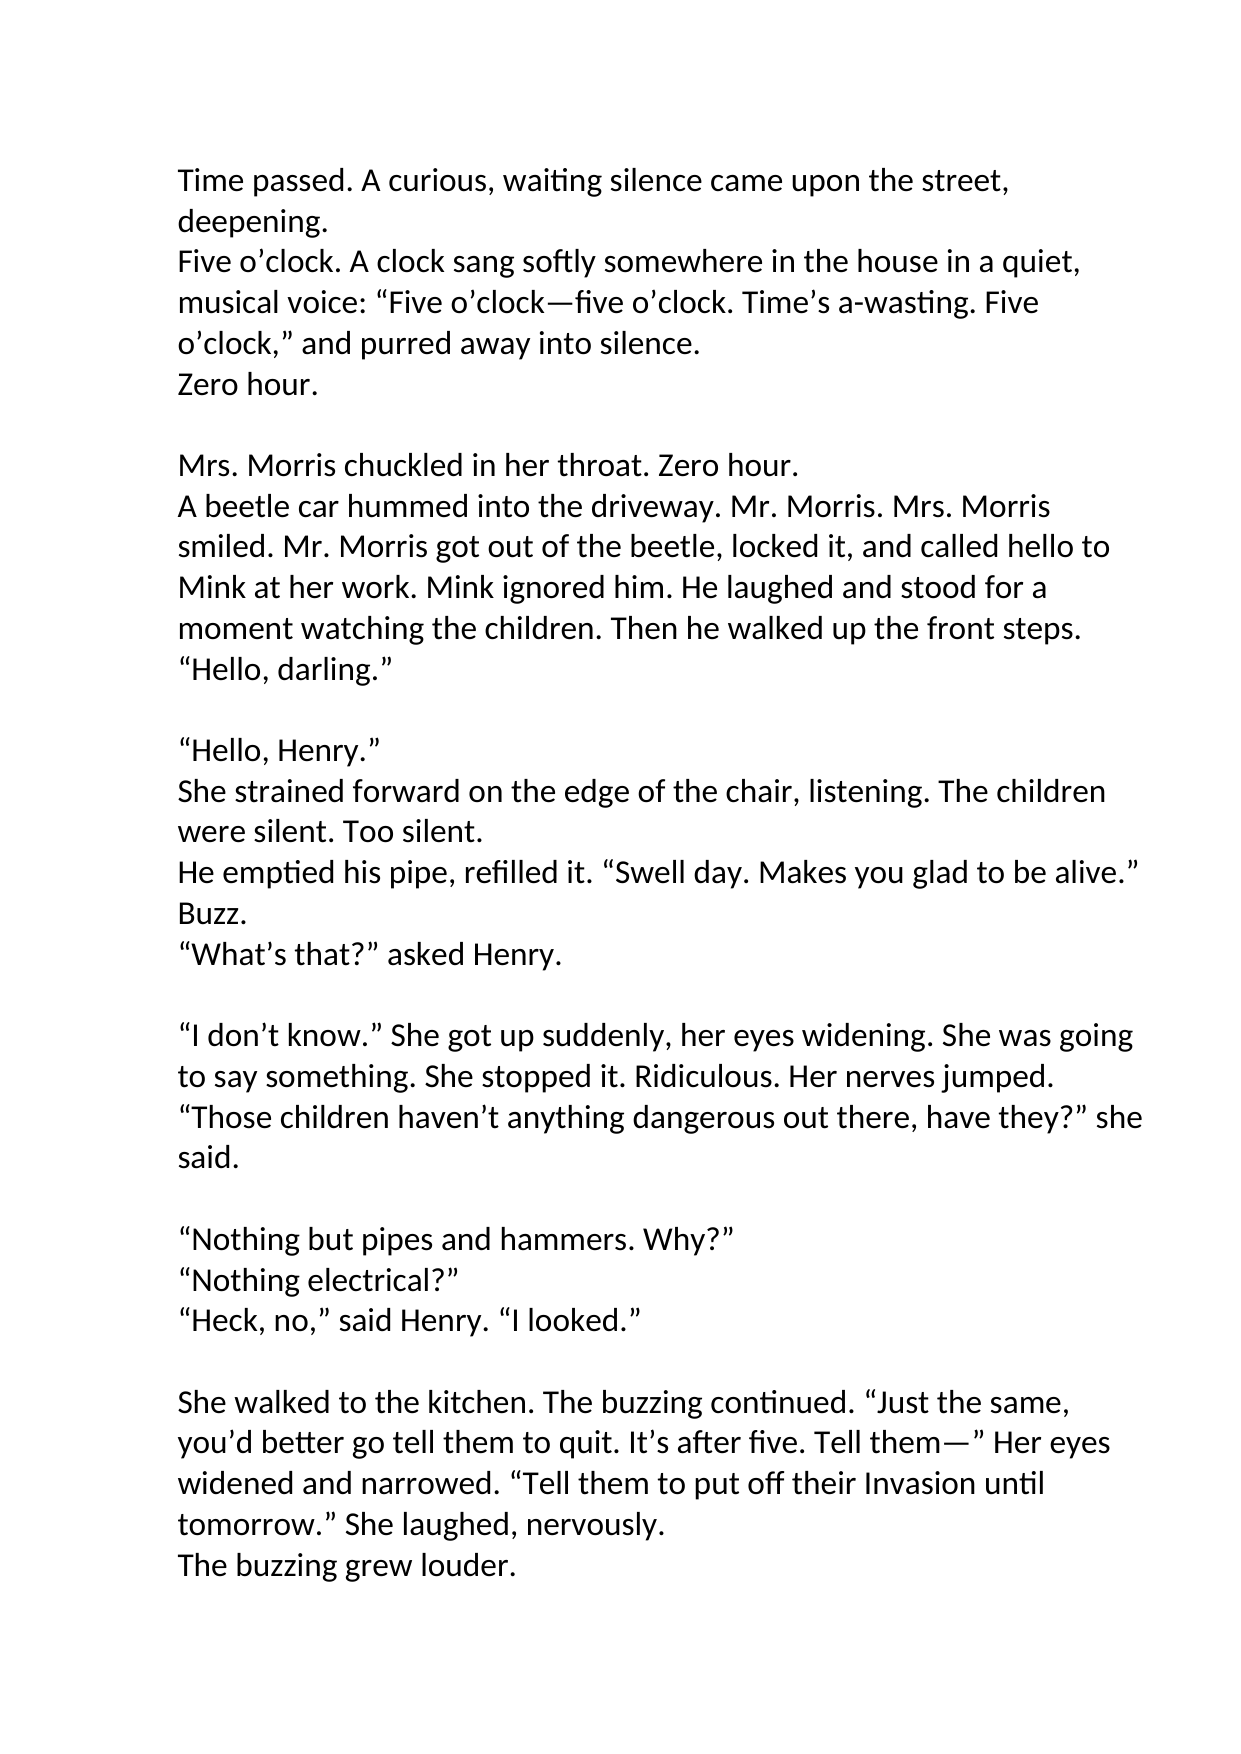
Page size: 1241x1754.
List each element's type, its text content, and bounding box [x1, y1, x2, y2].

text “Nothing electrical?” [177, 1258, 1152, 1299]
text Five o’clock. A clock sang softly somewhere in the house in a quiet, musical voice: “Five o’clock—five o’clock. Time’s a-wasting. Five o’clock,” and purred away into silence. [177, 240, 1152, 362]
text He emptied his pipe, refilled it. “Swell day. Makes you glad to be alive.” [177, 851, 1152, 892]
text “Hello, Henry.” [177, 729, 1152, 770]
text A beetle car hummed into the driveway. Mr. Morris. Mrs. Morris smiled. Mr. Morris got out of the beetle, locked it, and called hello to Mink at her work. Mink ignored him. He laughed and stood for a moment watching the children. Then he walked up the front steps. [177, 485, 1152, 648]
text “I don’t know.” She got up suddenly, her eyes widening. She was going to say something. She stopped it. Ridiculous. Her nerves jumped. “Those children haven’t anything dangerous out there, have they?” she said. [177, 1014, 1152, 1177]
text The buzzing grew louder. [177, 1544, 1152, 1584]
text She walked to the kitchen. The buzzing continued. “Just the same, you’d better go tell them to quit. It’s after five. Tell them—” Her eyes widened and narrowed. “Tell them to put off their Invasion until tomorrow.” She laughed, nervously. [177, 1381, 1152, 1544]
text Buzz. [177, 892, 1152, 933]
text Time passed. A curious, waiting silence came upon the street, deepening. [177, 159, 1152, 240]
text “What’s that?” asked Henry. [177, 933, 1152, 973]
text Mrs. Morris chuckled in her throat. Zero hour. [177, 444, 1152, 485]
text Zero hour. [177, 362, 1152, 403]
text She strained forward on the edge of the chair, listening. The children were silent. Too silent. [177, 770, 1152, 851]
text “Hello, darling.” [177, 648, 1152, 688]
text “Heck, no,” said Henry. “I looked.” [177, 1299, 1152, 1340]
text “Nothing but pipes and hammers. Why?” [177, 1218, 1152, 1258]
